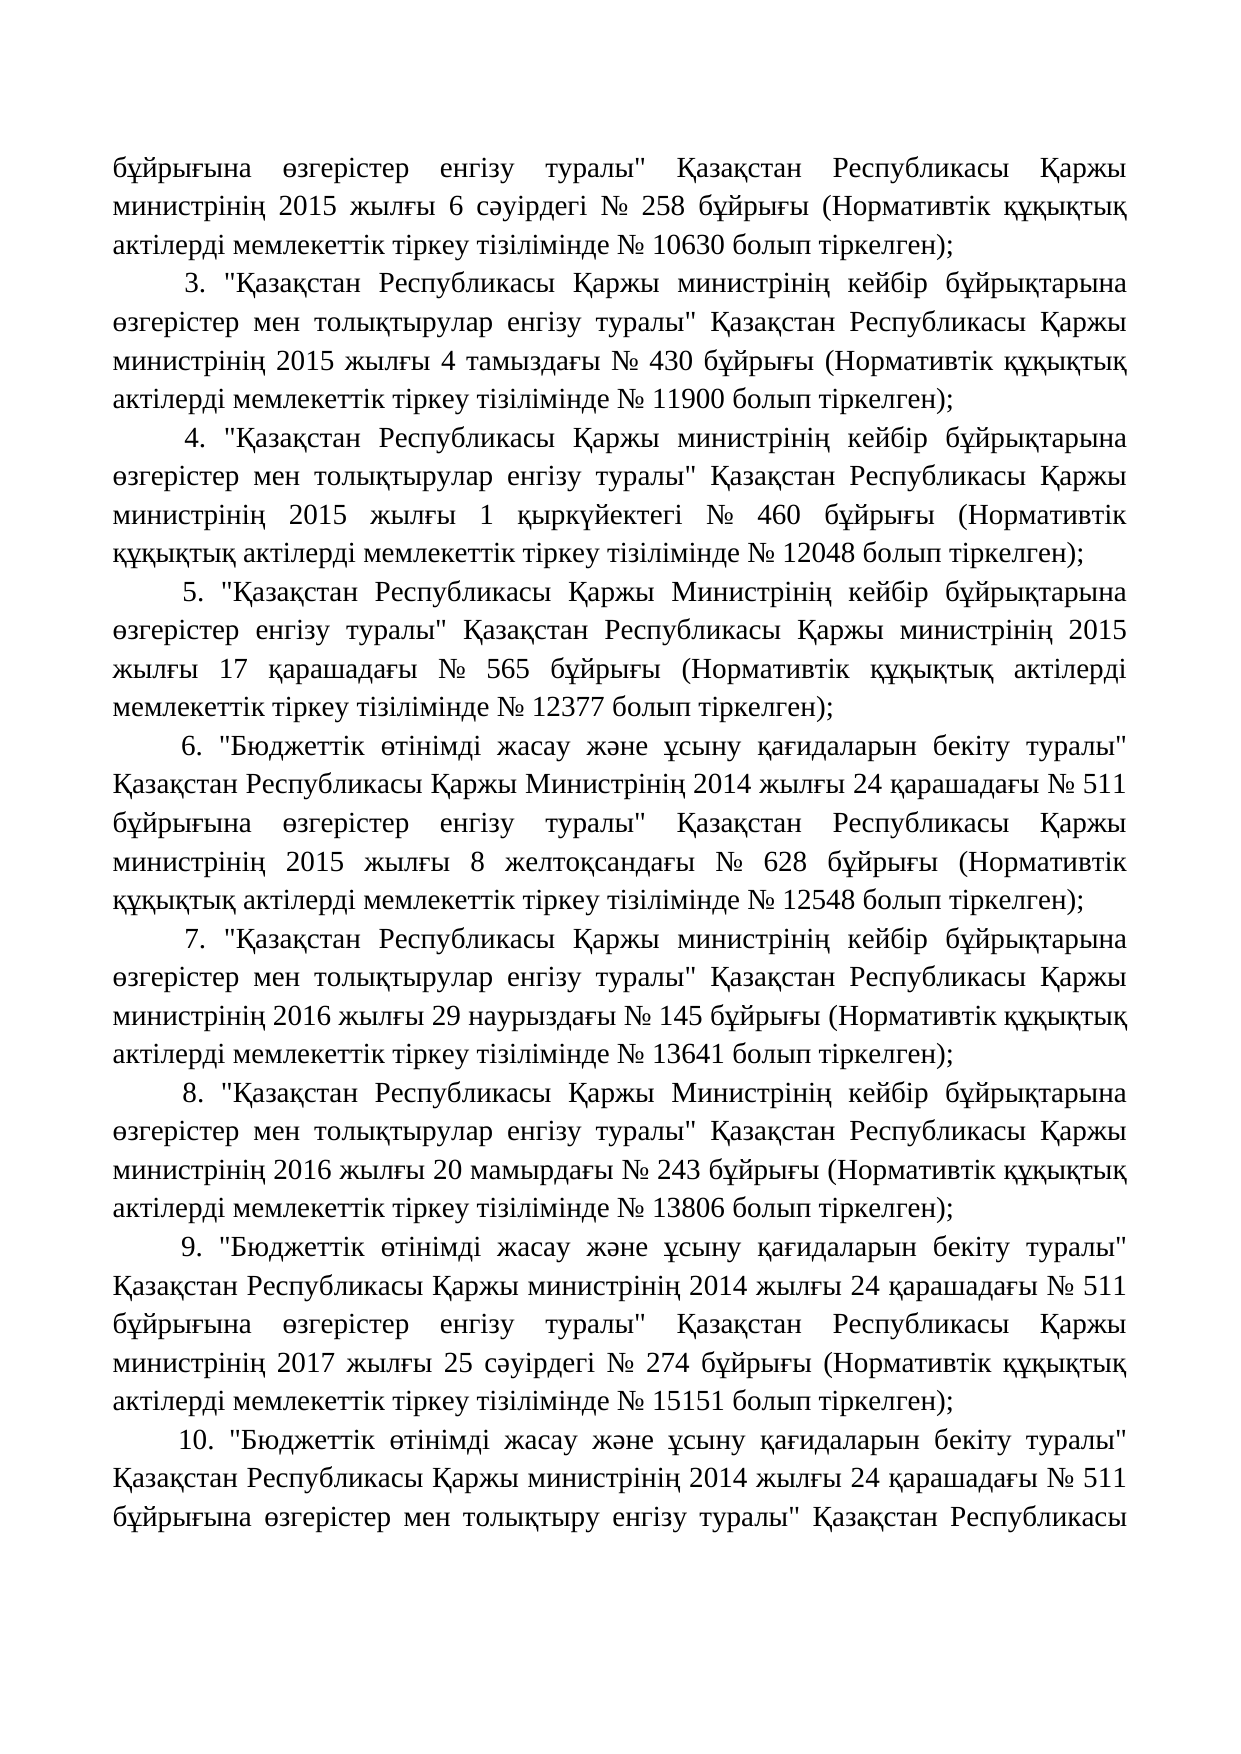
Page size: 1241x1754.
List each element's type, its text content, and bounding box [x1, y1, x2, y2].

text 6. "Бюджеттік өтінімді жасау және ұсыну қағидаларын бекіту туралы" Қазақстан Республикасы Қаржы Министрінің 2014 жылғы 24 қарашадағы № 511 бұйрығына өзгерістер енгізу туралы" Қазақстан Республикасы Қаржы министрінің 2015 жылғы 8 желтоқсандағы № 628 бұйрығы (Нормативтік құқықтық актілерді мемлекеттік тіркеу тізілімінде № 12548 болып тіркелген); [112, 728, 1128, 916]
text 9. "Бюджеттік өтінімді жасау және ұсыну қағидаларын бекіту туралы" Қазақстан Республикасы Қаржы министрінің 2014 жылғы 24 қарашадағы № 511 бұйрығына өзгерістер енгізу туралы" Қазақстан Республикасы Қаржы министрінің 2017 жылғы 25 сәуірдегі № 274 бұйрығы (Нормативтік құқықтық актілерді мемлекеттік тіркеу тізілімінде № 15151 болып тіркелген); [112, 1229, 1128, 1417]
text 5. "Қазақстан Республикасы Қаржы Министрiнiң кейбiр бұйрықтарына өзгерістер енгізу туралы" Қазақстан Республикасы Қаржы министрiнiң 2015 жылғы 17 қарашадағы № 565 бұйрығы (Нормативтік құқықтық актілерді мемлекеттік тіркеу тізілімінде № 12377 болып тіркелген); [112, 574, 1128, 723]
text 4. "Қазақстан Республикасы Қаржы министрінің кейбір бұйрықтарына өзгерістер мен толықтырулар енгізу туралы" Қазақстан Республикасы Қаржы министрінің 2015 жылғы 1 қыркүйектегі № 460 бұйрығы (Нормативтік құқықтық актілерді мемлекеттік тіркеу тізілімінде № 12048 болып тіркелген); [112, 420, 1128, 569]
text 3. "Қазақстан Республикасы Қаржы министрiнiң кейбiр бұйрықтарына өзгерістер мен толықтырулар енгізу туралы" Қазақстан Республикасы Қаржы министрінің 2015 жылғы 4 тамыздағы № 430 бұйрығы (Нормативтік құқықтық актілерді мемлекеттік тіркеу тізілімінде № 11900 болып тіркелген); [112, 266, 1128, 415]
text 7. "Қазақстан Республикасы Қаржы министрiнiң кейбiр бұйрықтарына өзгерістер мен толықтырулар енгізу туралы" Қазақстан Республикасы Қаржы министрінің 2016 жылғы 29 наурыздағы № 145 бұйрығы (Нормативтік құқықтық актілерді мемлекеттік тіркеу тізілімінде № 13641 болып тіркелген); [112, 921, 1128, 1070]
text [112, 150, 1128, 261]
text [112, 1422, 1128, 1532]
text 8. "Қазақстан Республикасы Қаржы Министрінің кейбір бұйрықтарына өзгерістер мен толықтырулар енгізу туралы" Қазақстан Республикасы Қаржы министрінің 2016 жылғы 20 мамырдағы № 243 бұйрығы (Нормативтік құқықтық актілерді мемлекеттік тіркеу тізілімінде № 13806 болып тіркелген); [112, 1075, 1128, 1224]
